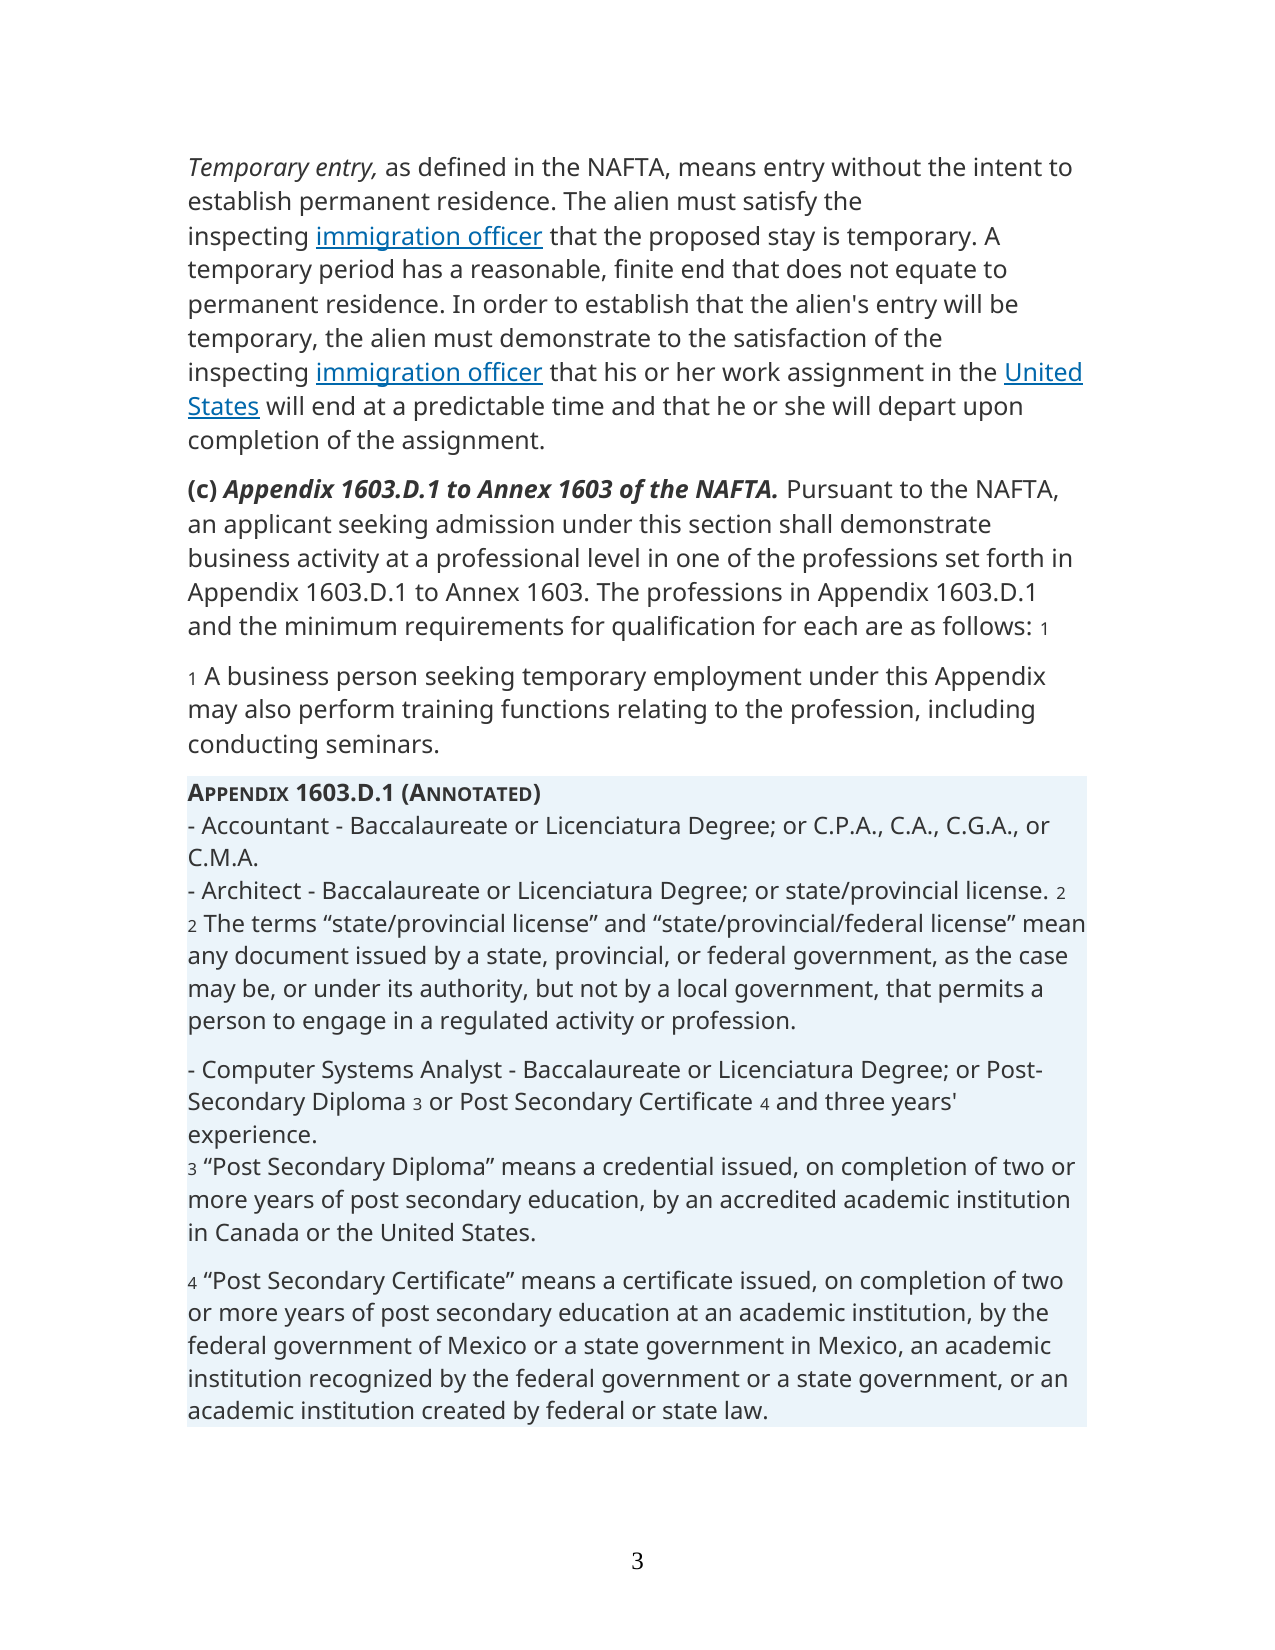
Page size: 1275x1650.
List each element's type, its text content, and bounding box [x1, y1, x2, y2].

text 4 “Post Secondary Certificate” means a certificate issued, on completion of two or more years of post secondary education at an academic institution, by the federal government of Mexico or a state government in Mexico, an academic institution recognized by the federal government or a state government, or an academic institution created by federal or state law. [187, 1264, 1087, 1427]
text - Computer Systems Analyst - Baccalaureate or Licenciatura Degree; or Post-Secondary Diploma 3 or Post Secondary Certificate 4 and three years' experience. [187, 1052, 1087, 1150]
text 2 The terms “state/provincial license” and “state/provincial/federal license” mean any document issued by a state, provincial, or federal government, as the case may be, or under its authority, but not by a local government, that permits a person to engage in a regulated activity or profession. [187, 906, 1087, 1037]
text Temporary entry, as defined in the NAFTA, means entry without the intent to establish permanent residence. The alien must satisfy the inspecting immigration officer that the proposed stay is temporary. A temporary period has a reasonable, finite end that does not equate to permanent residence. In order to establish that the alien's entry will be temporary, the alien must demonstrate to the satisfaction of the inspecting immigration officer that his or her work assignment in the United States will end at a predictable time and that he or she will depart upon completion of the assignment. [187, 150, 1087, 457]
text - Architect - Baccalaureate or Licenciatura Degree; or state/provincial license. 2 [187, 874, 1087, 906]
text Appendix 1603.D.1 (Annotated) [187, 776, 1087, 808]
text - Accountant - Baccalaureate or Licenciatura Degree; or C.P.A., C.A., C.G.A., or C.M.A. [187, 808, 1087, 874]
text (c) Appendix 1603.D.1 to Annex 1603 of the NAFTA. Pursuant to the NAFTA, an applicant seeking admission under this section shall demonstrate business activity at a professional level in one of the professions set forth in Appendix 1603.D.1 to Annex 1603. The professions in Appendix 1603.D.1 and the minimum requirements for qualification for each are as follows: 1 [187, 472, 1087, 642]
text 3 “Post Secondary Diploma” means a credential issued, on completion of two or more years of post secondary education, by an accredited academic institution in Canada or the United States. [187, 1150, 1087, 1248]
text 1 A business person seeking temporary employment under this Appendix may also perform training functions relating to the profession, including conducting seminars. [187, 658, 1087, 760]
